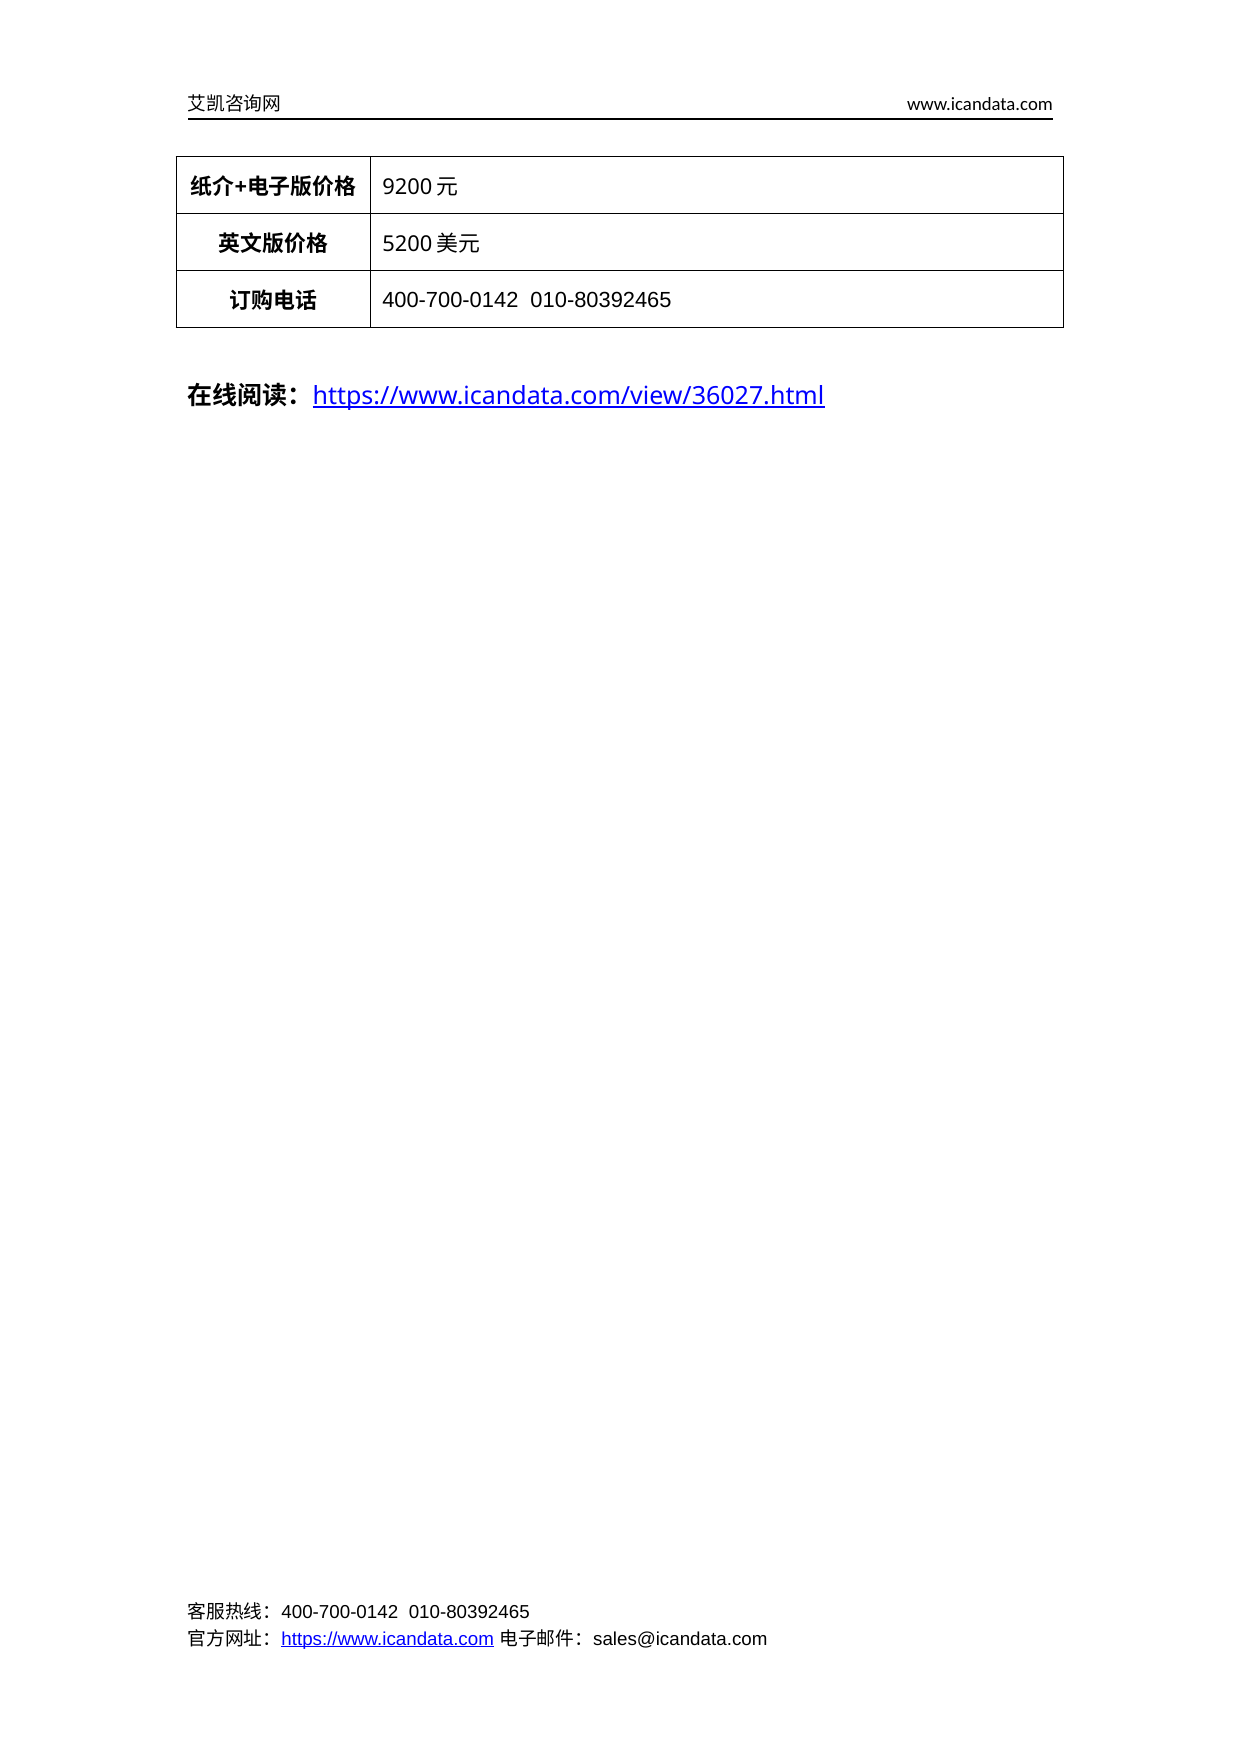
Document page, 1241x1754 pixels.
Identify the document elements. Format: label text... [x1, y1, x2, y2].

table_cell 5200美元 [371, 214, 1063, 270]
table_cell 400-700-0142 010-80392465 [371, 271, 1063, 327]
table_cell 订购电话 [177, 271, 370, 327]
table_cell 9200元 [371, 157, 1063, 213]
table_cell 纸介+电子版价格 [177, 157, 370, 213]
table_cell 英文版价格 [177, 214, 370, 270]
text 在线阅读：https://www.icandata.com/view/36027.html [187, 361, 1053, 426]
